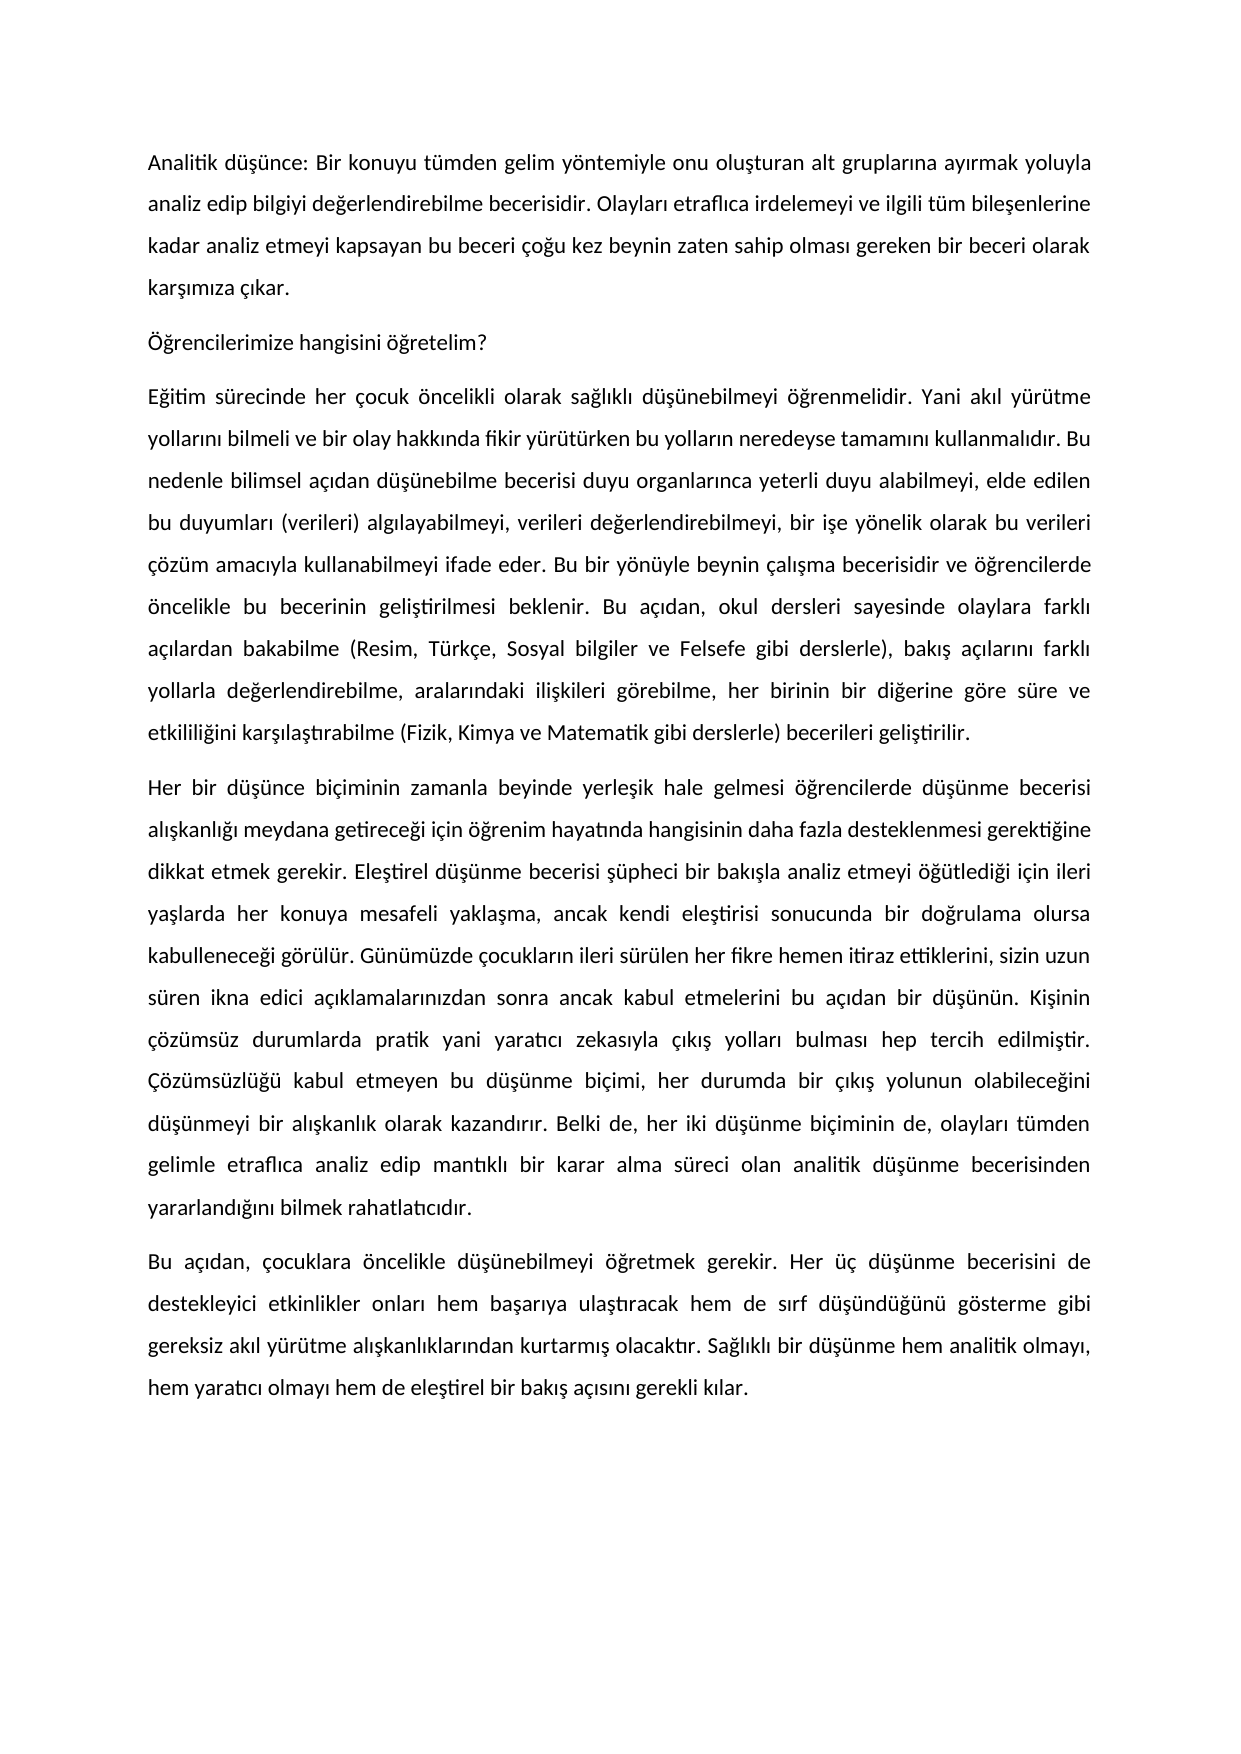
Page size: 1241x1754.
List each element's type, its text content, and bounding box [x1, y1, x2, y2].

text Bu açıdan, çocuklara öncelikle düşünebilmeyi öğretmek gerekir. Her üç düşünme becerisini de destekleyici etkinlikler onları hem başarıya ulaştıracak hem de sırf düşündüğünü gösterme gibi gereksiz akıl yürütme alışkanlıklarından kurtarmış olacaktır. Sağlıklı bir düşünme hem analitik olmayı, hem yaratıcı olmayı hem de eleştirel bir bakış açısını gerekli kılar. [148, 1247, 1093, 1401]
text Analitik düşünce: Bir konuyu tümden gelim yöntemiyle onu oluşturan alt gruplarına ayırmak yoluyla analiz edip bilgiyi değerlendirebilme becerisidir. Olayları etraflıca irdelemeyi ve ilgili tüm bileşenlerine kadar analiz etmeyi kapsayan bu beceri çoğu kez beynin zaten sahip olması gereken bir beceri olarak karşımıza çıkar. [148, 148, 1093, 302]
text Öğrencilerimize hangisini öğretelim? [148, 328, 1093, 356]
text Her bir düşünce biçiminin zamanla beyinde yerleşik hale gelmesi öğrencilerde düşünme becerisi alışkanlığı meydana getireceği için öğrenim hayatında hangisinin daha fazla desteklenmesi gerektiğine dikkat etmek gerekir. Eleştirel düşünme becerisi şüpheci bir bakışla analiz etmeyi öğütlediği için ileri yaşlarda her konuya mesafeli yaklaşma, ancak kendi eleştirisi sonucunda bir doğrulama olursa kabulleneceği görülür. Günümüzde çocukların ileri sürülen her fikre hemen itiraz ettiklerini, sizin uzun süren ikna edici açıklamalarınızdan sonra ancak kabul etmelerini bu açıdan bir düşünün. Kişinin çözümsüz durumlarda pratik yani yaratıcı zekasıyla çıkış yolları bulması hep tercih edilmiştir. Çözümsüzlüğü kabul etmeyen bu düşünme biçimi, her durumda bir çıkış yolunun olabileceğini düşünmeyi bir alışkanlık olarak kazandırır. Belki de, her iki düşünme biçiminin de, olayları tümden gelimle etraflıca analiz edip mantıklı bir karar alma süreci olan analitik düşünme becerisinden yararlandığını bilmek rahatlatıcıdır. [148, 773, 1093, 1221]
text Eğitim sürecinde her çocuk öncelikli olarak sağlıklı düşünebilmeyi öğrenmelidir. Yani akıl yürütme yollarını bilmeli ve bir olay hakkında fikir yürütürken bu yolların neredeyse tamamını kullanmalıdır. Bu nedenle bilimsel açıdan düşünebilme becerisi duyu organlarınca yeterli duyu alabilmeyi, elde edilen bu duyumları (verileri) algılayabilmeyi, verileri değerlendirebilmeyi, bir işe yönelik olarak bu verileri çözüm amacıyla kullanabilmeyi ifade eder. Bu bir yönüyle beynin çalışma becerisidir ve öğrencilerde öncelikle bu becerinin geliştirilmesi beklenir. Bu açıdan, okul dersleri sayesinde olaylara farklı açılardan bakabilme (Resim, Türkçe, Sosyal bilgiler ve Felsefe gibi derslerle), bakış açılarını farklı yollarla değerlendirebilme, aralarındaki ilişkileri görebilme, her birinin bir diğerine göre süre ve etkililiğini karşılaştırabilme (Fizik, Kimya ve Matematik gibi derslerle) becerileri geliştirilir. [148, 382, 1093, 746]
